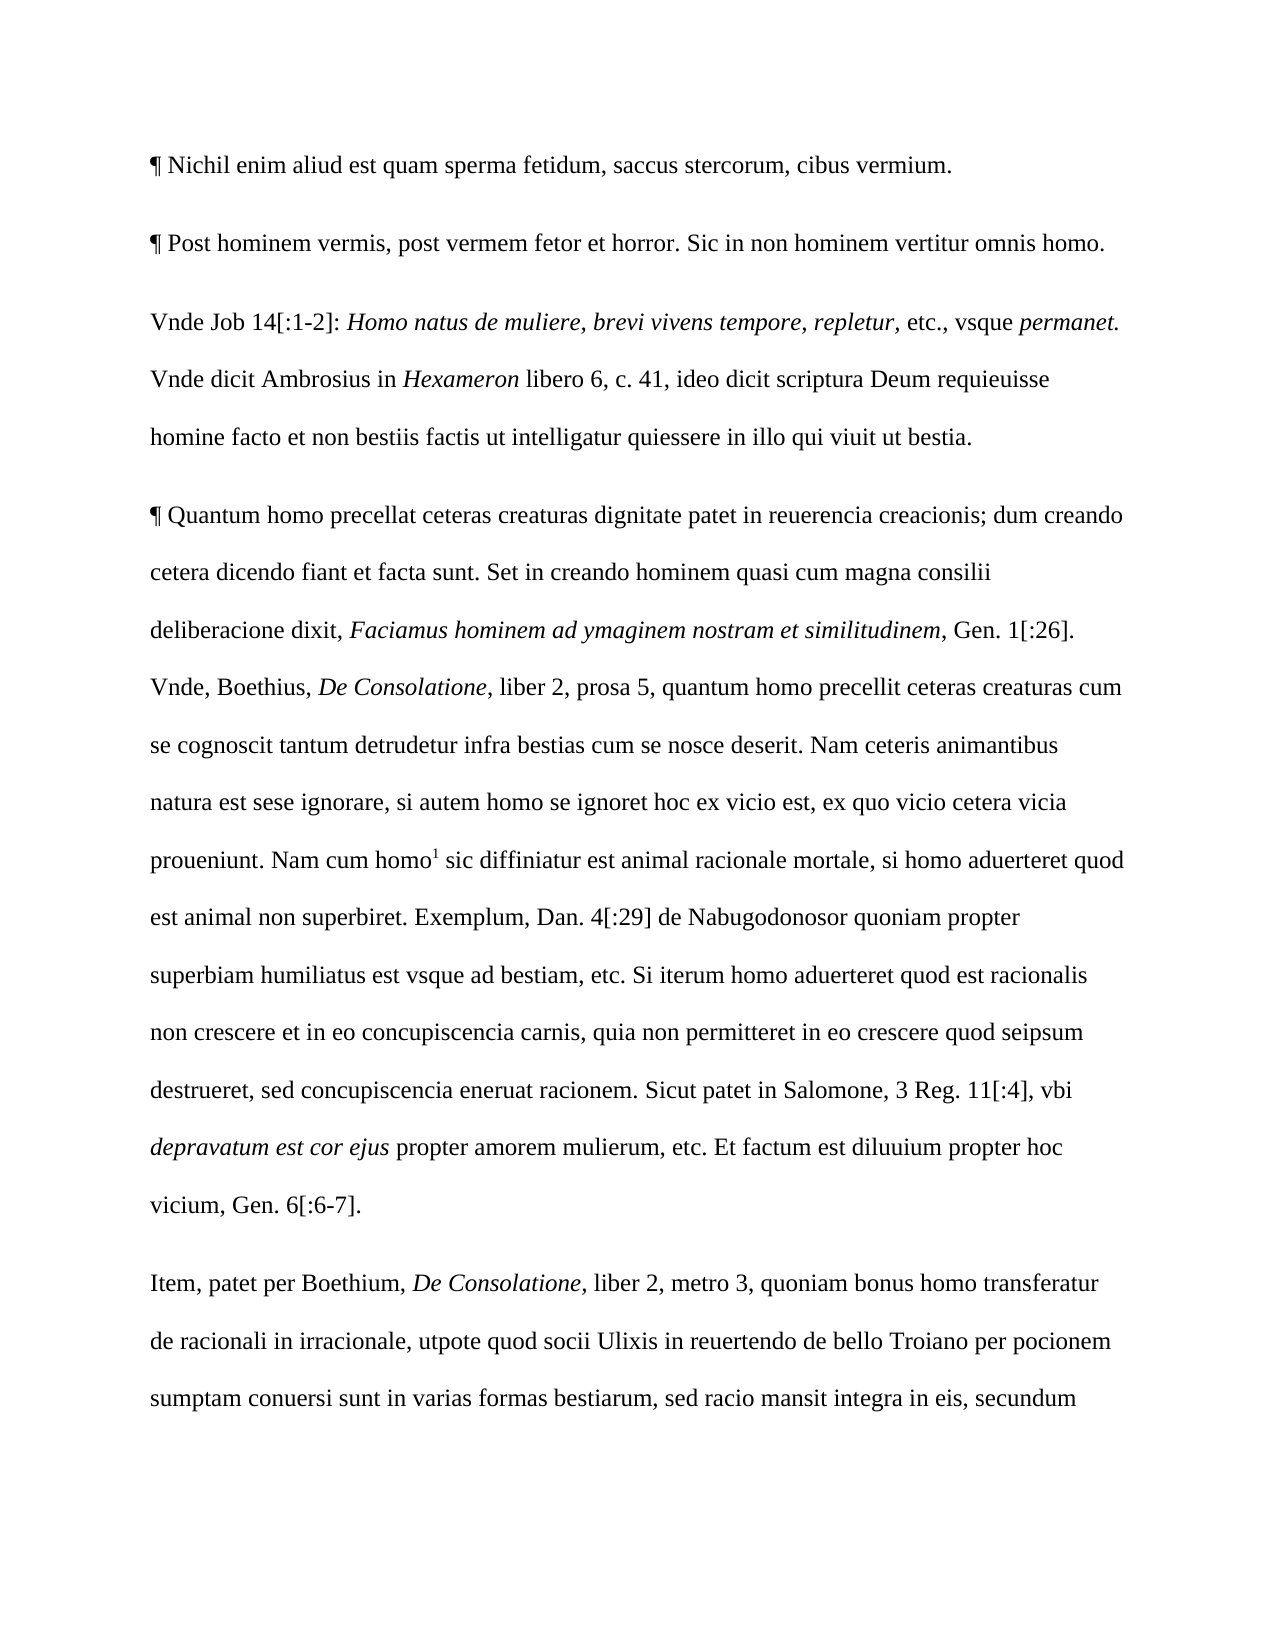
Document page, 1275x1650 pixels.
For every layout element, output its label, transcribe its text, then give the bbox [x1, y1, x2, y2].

text Vnde Job 14[:1-2]: Homo natus de muliere, brevi vivens tempore, repletur, etc., vsque permanet. Vnde dicit Ambrosius in Hexameron libero 6, c. 41, ideo dicit scriptura Deum requieuisse homine facto et non bestiis factis ut intelligatur quiessere in illo qui viuit ut bestia. [150, 307, 1125, 450]
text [150, 1268, 1125, 1412]
text ¶ Nichil enim aliud est quam sperma fetidum, saccus stercorum, cibus vermium. [150, 150, 1125, 179]
text ¶ Quantum homo precellat ceteras creaturas dignitate patet in reuerencia creacionis; dum creando cetera dicendo fiant et facta sunt. Set in creando hominem quasi cum magna consilii deliberacione dixit, Faciamus hominem ad ymaginem nostram et similitudinem, Gen. 1[:26]. Vnde, Boethius, De Consolatione, liber 2, prosa 5, quantum homo precellit ceteras creaturas cum se cognoscit tantum detrudetur infra bestias cum se nosce deserit. Nam ceteris animantibus natura est sese ignorare, si autem homo se ignoret hoc ex vicio est, ex quo vicio cetera vicia proueniunt. Nam cum homo sic diffiniatur est animal racionale mortale, si homo aduerteret quod est animal non superbiret. Exemplum, Dan. 4[:29] de Nabugodonosor quoniam propter superbiam humiliatus est vsque ad bestiam, etc. Si iterum homo aduerteret quod est racionalis non crescere et in eo concupiscencia carnis, quia non permitteret in eo crescere quod seipsum destrueret, sed concupiscencia eneruat racionem. Sicut patet in Salomone, 3 Reg. 11[:4], vbi depravatum est cor ejus propter amorem mulierum, etc. Et factum est diluuium propter hoc vicium, Gen. 6[:6-7]. [150, 500, 1125, 1219]
text ¶ Post hominem vermis, post vermem fetor et horror. Sic in non hominem vertitur omnis homo. [150, 228, 1125, 257]
